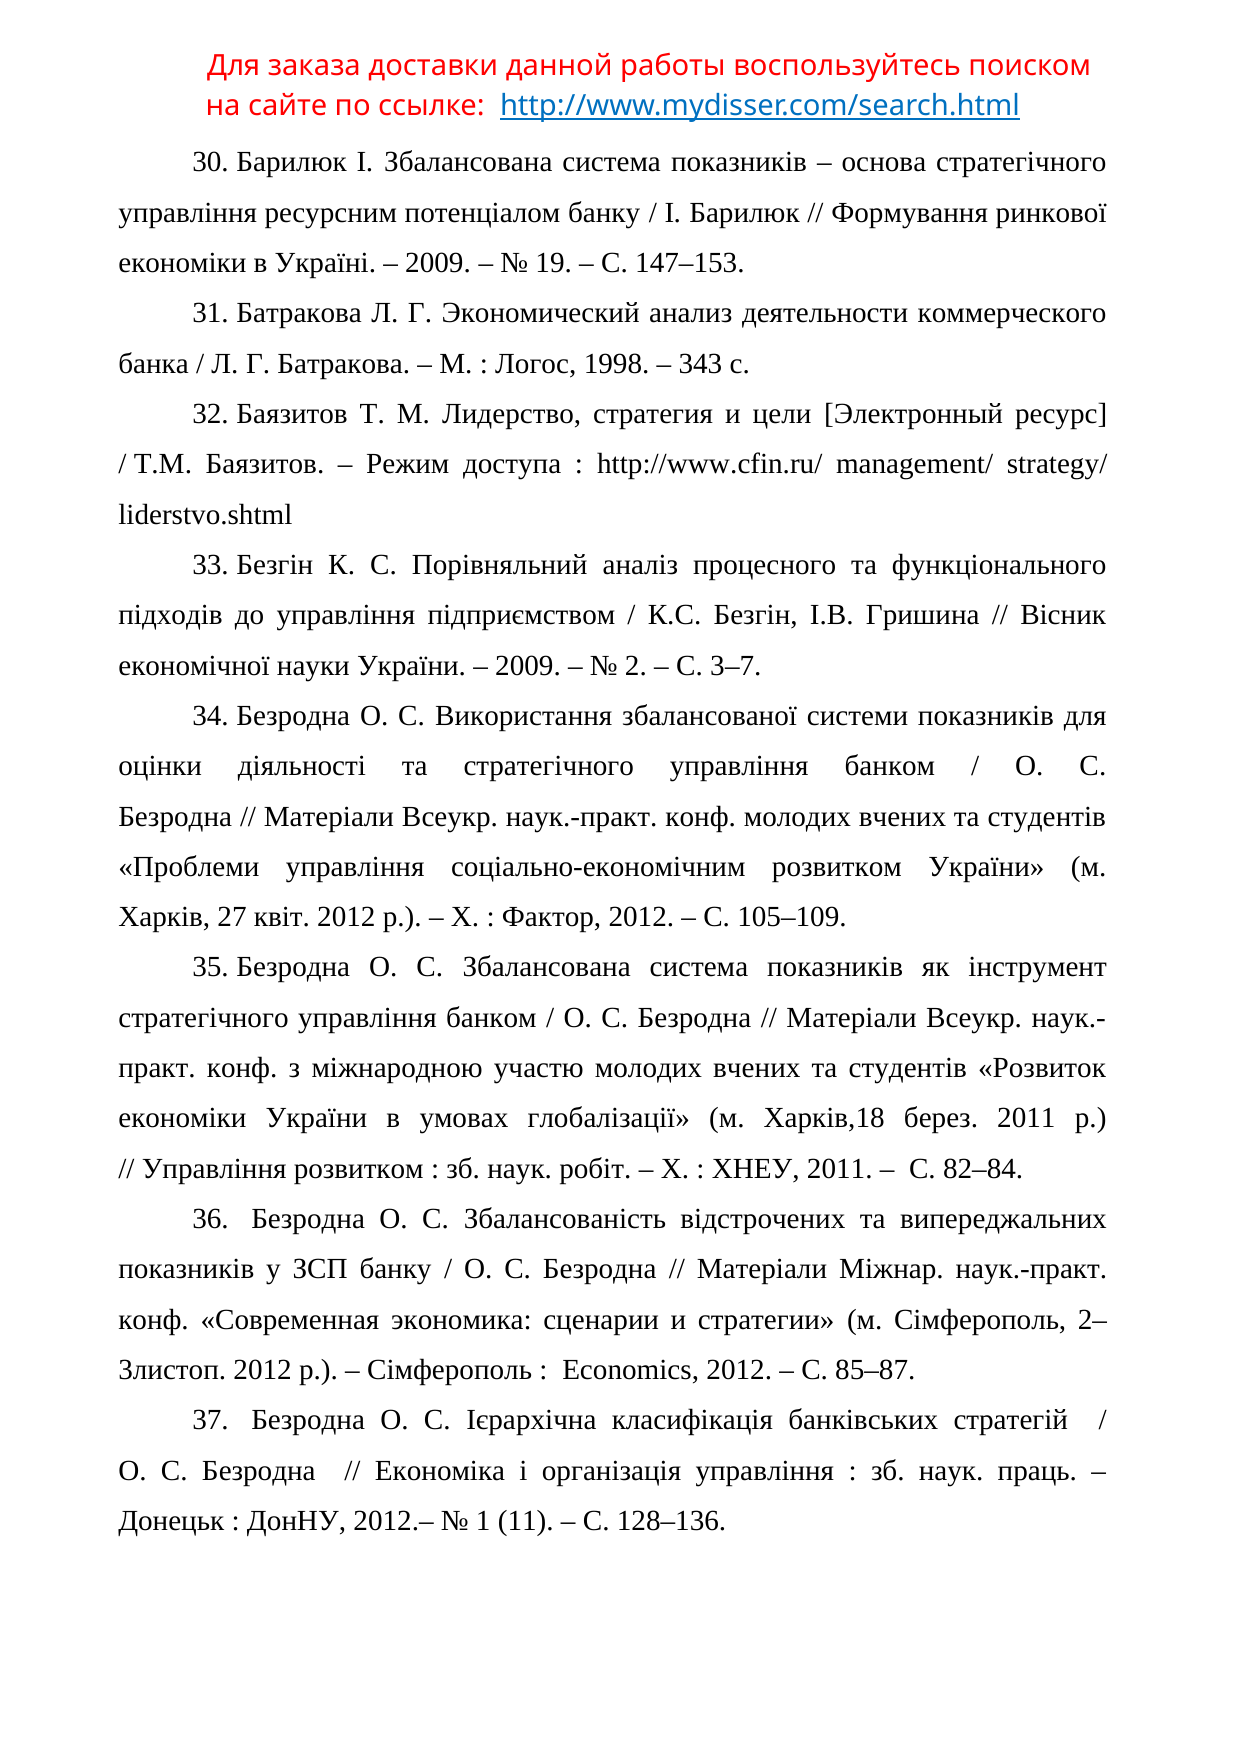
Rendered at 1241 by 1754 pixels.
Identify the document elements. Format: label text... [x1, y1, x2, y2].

list Барилюк І. Збалансована система показників – основа стратегічного управління ресурсним потенціалом банку / І. Барилюк // Формування ринкової економіки в Україні. – 2009. – № 19. – С. 147–153. [118, 144, 1107, 279]
list Безродна О. С. Використання збалансованої системи показників для оцінки діяльності та стратегічного управління банком / О. С. Безродна // Матеріали Всеукр. наук.-практ. конф. молодих вчених та студентів «Проблеми управління соціально-економічним розвитком України» (м. Харків, 27 квіт. 2012 р.). – Х. : Фактор, 2012. – С. 105–109. [118, 698, 1107, 748]
list Безгін К. С. Порівняльний аналіз процесного та функціонального підходів до управління підприємством / К.С. Безгін, І.В. Гришина // Вісник економічної науки України. – 2009. – № 2. – С. 3–7. [118, 547, 1107, 681]
list Безродна О. С. Ієрархічна класифікація банківських стратегій / О. С. Безродна // Економіка і організація управління : зб. наук. праць. – Донецьк : ДонНУ, 2012.– № 1 (11). – С. 128–136. [118, 1402, 1107, 1537]
list Безродна О. С. Використання збалансованої системи показників для оцінки діяльності та стратегічного управління банком / О. С. Безродна // Матеріали Всеукр. наук.-практ. конф. молодих вчених та студентів «Проблеми управління соціально-економічним розвитком України» (м. Харків, 27 квіт. 2012 р.). – Х. : Фактор, 2012. – С. 105–109. [118, 882, 1107, 933]
list Батракова Л. Г. Экономический анализ деятельности коммерческого банка / Л. Г. Батракова. – М. : Логос, 1998. – 343 с. [118, 296, 1107, 379]
list Баязитов Т. М. Лидерство, стратегия и цели [Электронный ресурс] / Т.М. Баязитов. – Режим доступа : http://www.cfin.ru/ management/ strategy/ liderstvo.shtml [118, 396, 1107, 530]
list Безродна О. С. Збалансована система показників як інструмент стратегічного управління банком / О. С. Безродна // Матеріали Всеукр. наук.-практ. конф. з міжнародною участю молодих вчених та студентів «Розвиток економіки України в умовах глобалізації» (м. Харків,18 берез. 2011 р.) // Управління розвитком : зб. наук. робіт. – Х. : ХНЕУ, 2011. – С. 82–84. [118, 949, 1107, 1184]
list Безродна О. С. Використання збалансованої системи показників для оцінки діяльності та стратегічного управління банком / О. С. Безродна // Матеріали Всеукр. наук.-практ. конф. молодих вчених та студентів «Проблеми управління соціально-економічним розвитком України» (м. Харків, 27 квіт. 2012 р.). – Х. : Фактор, 2012. – С. 105–109. [118, 782, 1107, 849]
list Безродна О. С. Збалансованість відстрочених та випереджальних показників у ЗСП банку / О. С. Безродна // Матеріали Міжнар. наук.-практ. конф. «Современная экономика: сценарии и стратегии» (м. Сімферополь, 2–3листоп. 2012 р.). – Сімферополь : Economics, 2012. – С. 85–87. [118, 1201, 1107, 1386]
